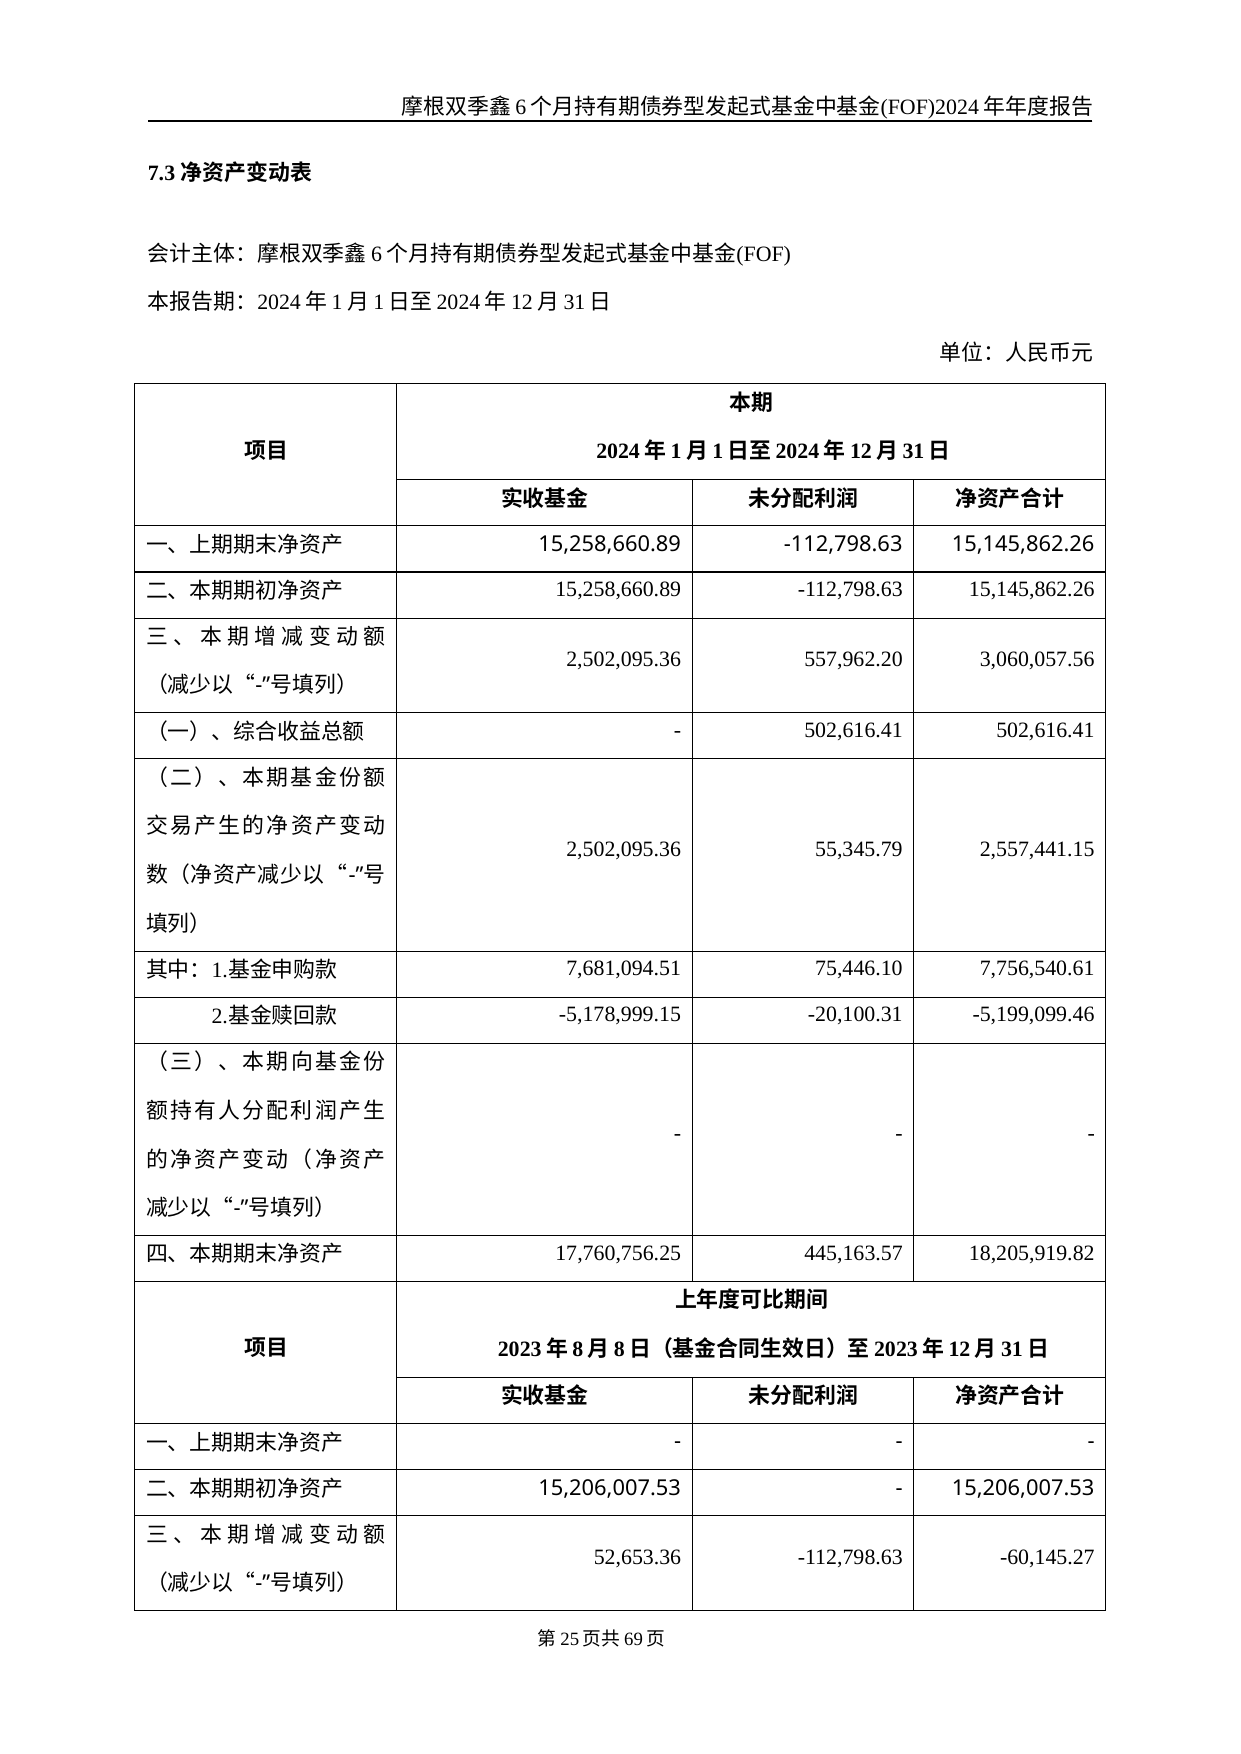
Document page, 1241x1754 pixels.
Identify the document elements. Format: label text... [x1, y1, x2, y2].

table_cell 2,502,095.36 [397, 759, 692, 951]
table_cell （三）、本期向基金份额持有人分配利润产生的净资产变动（净资产减少以“-”号填列） [135, 1044, 396, 1235]
table_cell 2,502,095.36 [397, 619, 692, 712]
table_cell 18,205,919.82 [914, 1236, 1105, 1281]
table_cell 四、本期期末净资产 [135, 1236, 396, 1281]
table_cell 2.基金赎回款 [135, 998, 396, 1043]
table_cell -112,798.63 [693, 573, 913, 617]
table_cell -20,100.31 [693, 998, 913, 1043]
table_cell 实收基金 [397, 1378, 692, 1423]
table_cell 实收基金 [397, 480, 692, 525]
table_cell 二、本期期初净资产 [135, 1470, 396, 1515]
table_cell 52,653.36 [397, 1516, 692, 1610]
table_cell -112,798.63 [693, 526, 913, 571]
table_cell -112,798.63 [693, 1516, 913, 1610]
table_cell 一、上期期末净资产 [135, 1424, 396, 1469]
table_cell 一、上期期末净资产 [135, 526, 396, 571]
table_cell - [693, 1044, 913, 1235]
table_cell 15,258,660.89 [397, 526, 692, 571]
table_cell 15,258,660.89 [397, 573, 692, 617]
table_cell 15,145,862.26 [914, 526, 1105, 571]
table_cell - [693, 1470, 913, 1515]
table_header 本期 2024年1月1日至2024年12月31日 [397, 384, 1105, 479]
table_cell - [397, 1044, 692, 1235]
table_cell 三、本期增减变动额（减少以“-”号填列） [135, 619, 396, 712]
text 会计主体：摩根双季鑫6个月持有期债券型发起式基金中基金(FOF) [148, 235, 1092, 268]
table_cell 项目 [135, 1282, 396, 1423]
table_cell 未分配利润 [693, 480, 913, 525]
table_cell 2,557,441.15 [914, 759, 1105, 951]
table_cell -5,178,999.15 [397, 998, 692, 1043]
table_cell （一）、综合收益总额 [135, 713, 396, 758]
table_cell -60,145.27 [914, 1516, 1105, 1610]
table_cell 15,206,007.53 [914, 1470, 1105, 1515]
table_cell - [914, 1044, 1105, 1235]
table_cell 75,446.10 [693, 952, 913, 997]
table_header 项目 [135, 384, 396, 525]
table_cell 17,760,756.25 [397, 1236, 692, 1281]
table_cell 三、本期增减变动额（减少以“-”号填列） [135, 1516, 396, 1610]
table_cell 7,681,094.51 [397, 952, 692, 997]
table_cell 二、本期期初净资产 [135, 573, 396, 617]
text 单位：人民币元 [149, 335, 1092, 367]
table_cell - [397, 1424, 692, 1469]
table_cell 557,962.20 [693, 619, 913, 712]
table_cell 7,756,540.61 [914, 952, 1105, 997]
table_cell 55,345.79 [693, 759, 913, 951]
table_cell 净资产合计 [914, 480, 1105, 525]
table_cell - [397, 713, 692, 758]
table_cell 15,145,862.26 [914, 573, 1105, 617]
table_cell 未分配利润 [693, 1378, 913, 1423]
table_cell 其中：1.基金申购款 [135, 952, 396, 997]
table_cell -5,199,099.46 [914, 998, 1105, 1043]
table_cell 502,616.41 [693, 713, 913, 758]
table_cell 15,206,007.53 [397, 1470, 692, 1515]
table_cell 445,163.57 [693, 1236, 913, 1281]
table_cell 3,060,057.56 [914, 619, 1105, 712]
subtitle 7.3 净资产变动表 [148, 154, 1092, 187]
table_cell 502,616.41 [914, 713, 1105, 758]
table_cell - [693, 1424, 913, 1469]
table_cell - [914, 1424, 1105, 1469]
table_cell 上年度可比期间 2023年8月8日（基金合同生效日）至2023年12月31日 [397, 1282, 1105, 1377]
table_cell （二）、本期基金份额交易产生的净资产变动数（净资产减少以“-”号填列） [135, 759, 396, 951]
table_cell 净资产合计 [914, 1378, 1105, 1423]
text 本报告期：2024年1月1日至2024年12月31日 [148, 283, 1092, 316]
